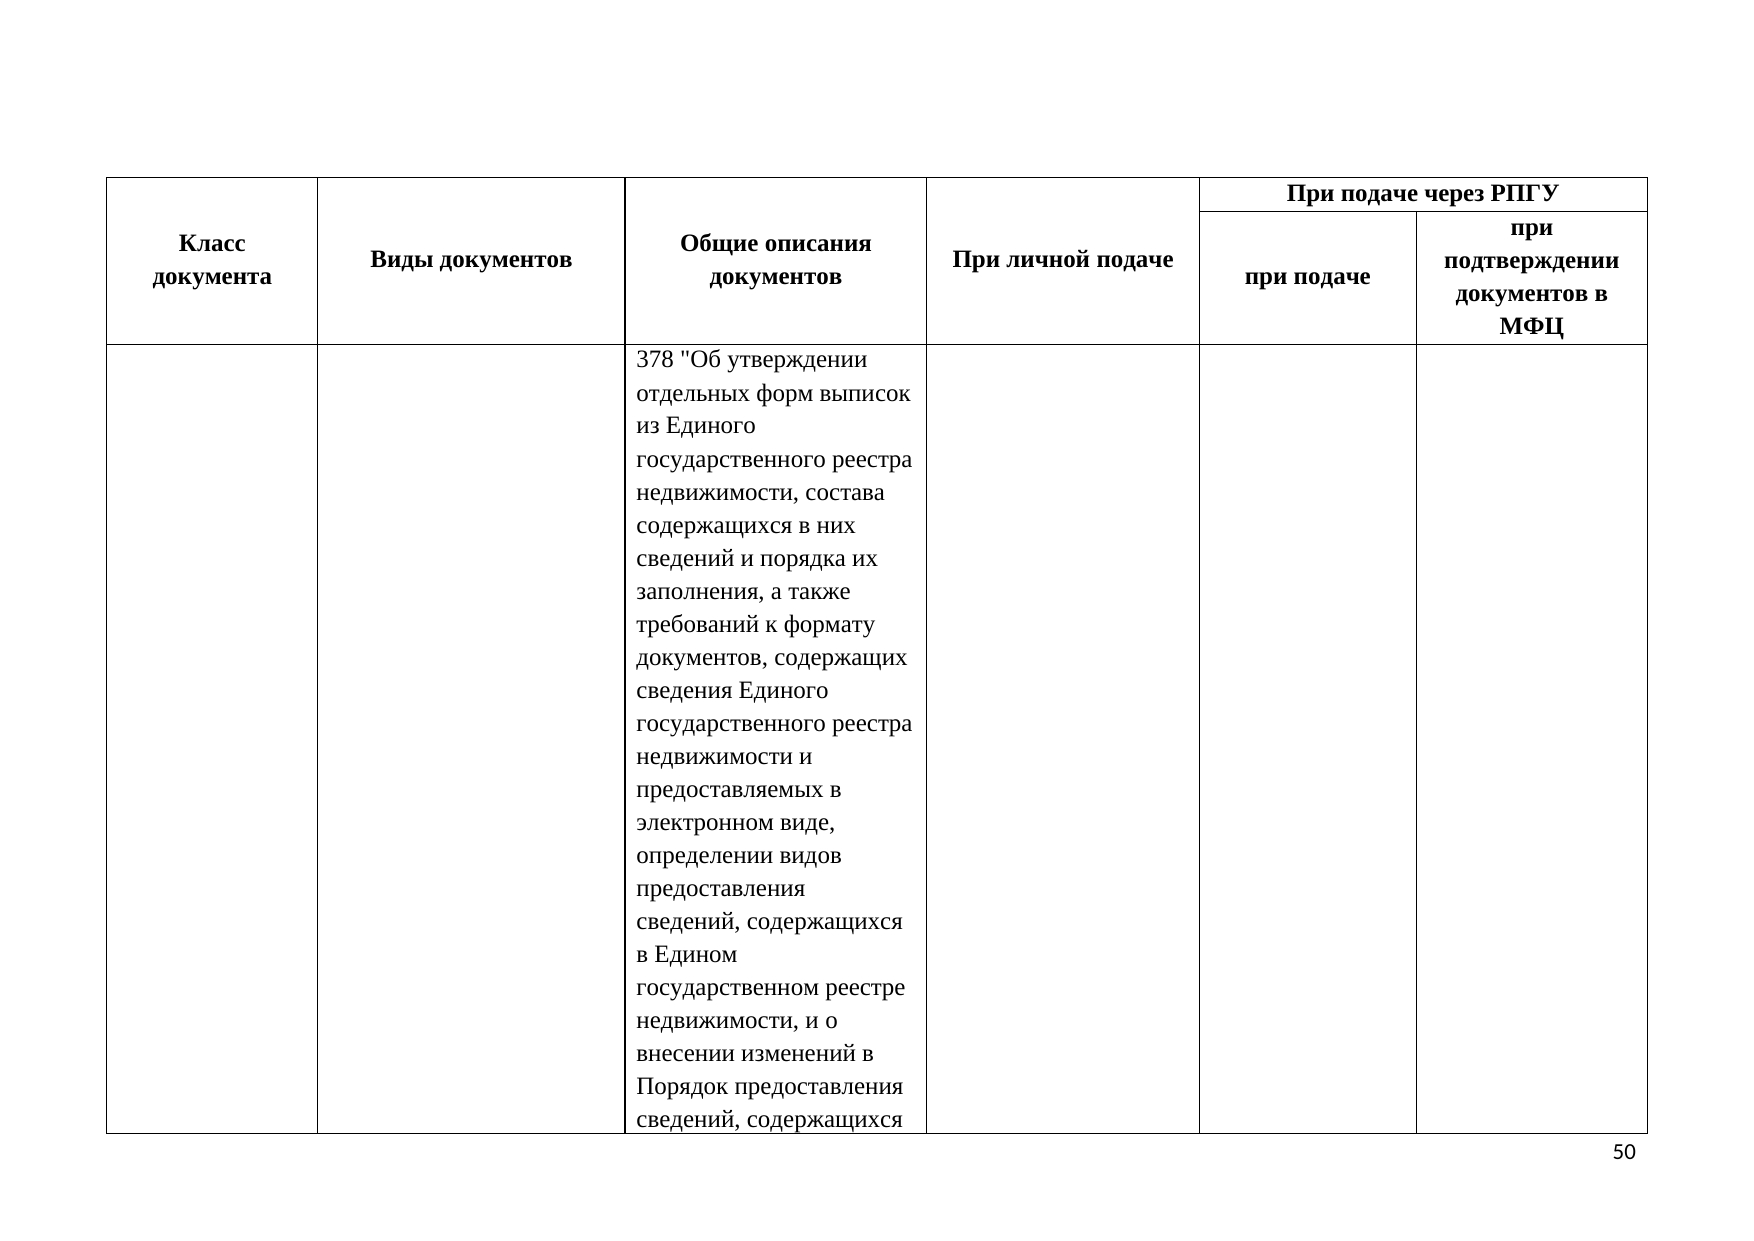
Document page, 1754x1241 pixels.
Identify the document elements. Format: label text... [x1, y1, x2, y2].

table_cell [1417, 345, 1647, 1133]
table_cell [626, 345, 926, 1133]
table_header Виды документов [318, 178, 624, 343]
table_cell при подтверждении документов в МФЦ [1417, 212, 1647, 343]
table_header При подаче через РПГУ [1200, 178, 1647, 211]
table_header При личной подаче [927, 178, 1199, 343]
table_cell при подаче [1200, 212, 1416, 343]
table_header Общие описания документов [626, 178, 926, 343]
table_header Класс документа [107, 178, 317, 343]
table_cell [1200, 345, 1416, 1133]
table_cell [927, 345, 1199, 1133]
table_cell [107, 345, 317, 1133]
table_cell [318, 345, 624, 1133]
